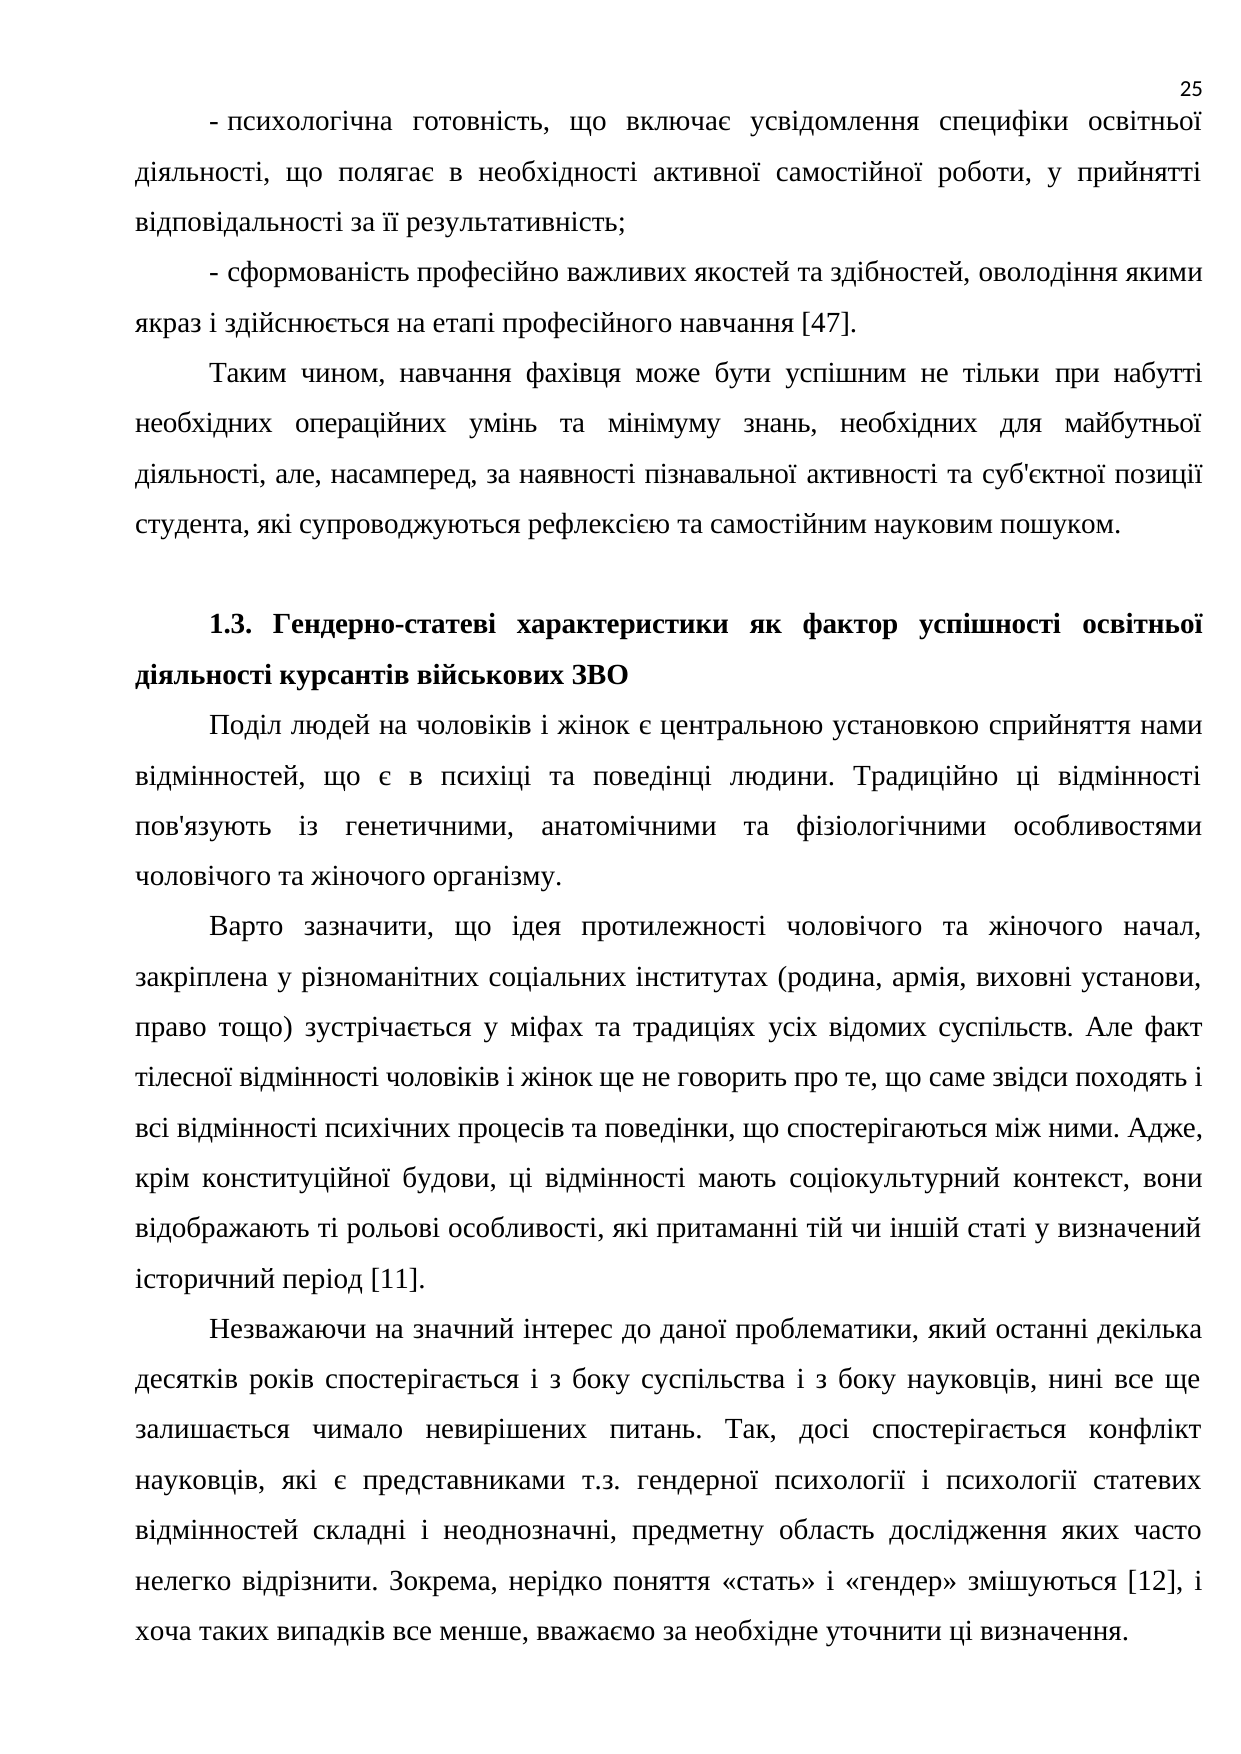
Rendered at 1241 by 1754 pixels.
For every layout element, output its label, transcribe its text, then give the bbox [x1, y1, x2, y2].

text Таким чином, навчання фахівця може бути успішним не тільки при набутті необхідних операційних умінь та мінімуму знань, необхідних для майбутньої діяльності, але, насамперед, за наявності пізнавальної активності та суб'єктної позиції студента, які супроводжуються рефлексією та самостійним науковим пошуком. [135, 355, 1203, 539]
text 1.3. Гендерно-статеві характеристики як фактор успішності освітньої діяльності курсантів військових ЗВО [135, 607, 1203, 691]
text Поділ людей на чоловіків і жінок є центральною установкою сприйняття нами відмінностей, що є в психіці та поведінці людини. Традиційно ці відмінності пов'язують із генетичними, анатомічними та фізіологічними особливостями чоловічого та жіночого організму. [135, 707, 1203, 892]
text Незважаючи на значний інтерес до даної проблематики, який останні декілька десятків років спостерігається і з боку суспільства і з боку науковців, нині все ще залишається чимало невирішених питань. Так, досі спостерігається конфлікт науковців, які є представниками т.з. гендерної психології і психології статевих відмінностей складні і неоднозначні, предметну область дослідження яких часто нелегко відрізнити. Зокрема, нерідко поняття «стать» і «гендер» змішуються [12], і хоча таких випадків все менше, вважаємо за необхідне уточнити ці визначення. [135, 1311, 1203, 1646]
list сформованість професійно важливих якостей та здібностей, оволодіння якими якраз і здійснюється на етапі професійного навчання [47]. [135, 254, 1203, 338]
text Варто зазначити, що ідея протилежності чоловічого та жіночого начал, закріплена у різноманітних соціальних інститутах (родина, армія, виховні установи, право тощо) зустрічається у міфах та традиціях усіх відомих суспільств. Але факт тілесної відмінності чоловіків і жінок ще не говорить про те, що саме звідси походять і всі відмінності психічних процесів та поведінки, що спостерігаються між ними. Адже, крім конституційної будови, ці відмінності мають соціокультурний контекст, вони відображають ті рольові особливості, які притаманні тій чи іншій статі у визначений історичний період [11]. [135, 908, 1203, 1294]
list психологічна готовність, що включає усвідомлення специфіки освітньої діяльності, що полягає в необхідності активної самостійної роботи, у прийнятті відповідальності за її результативність; [135, 103, 1203, 238]
